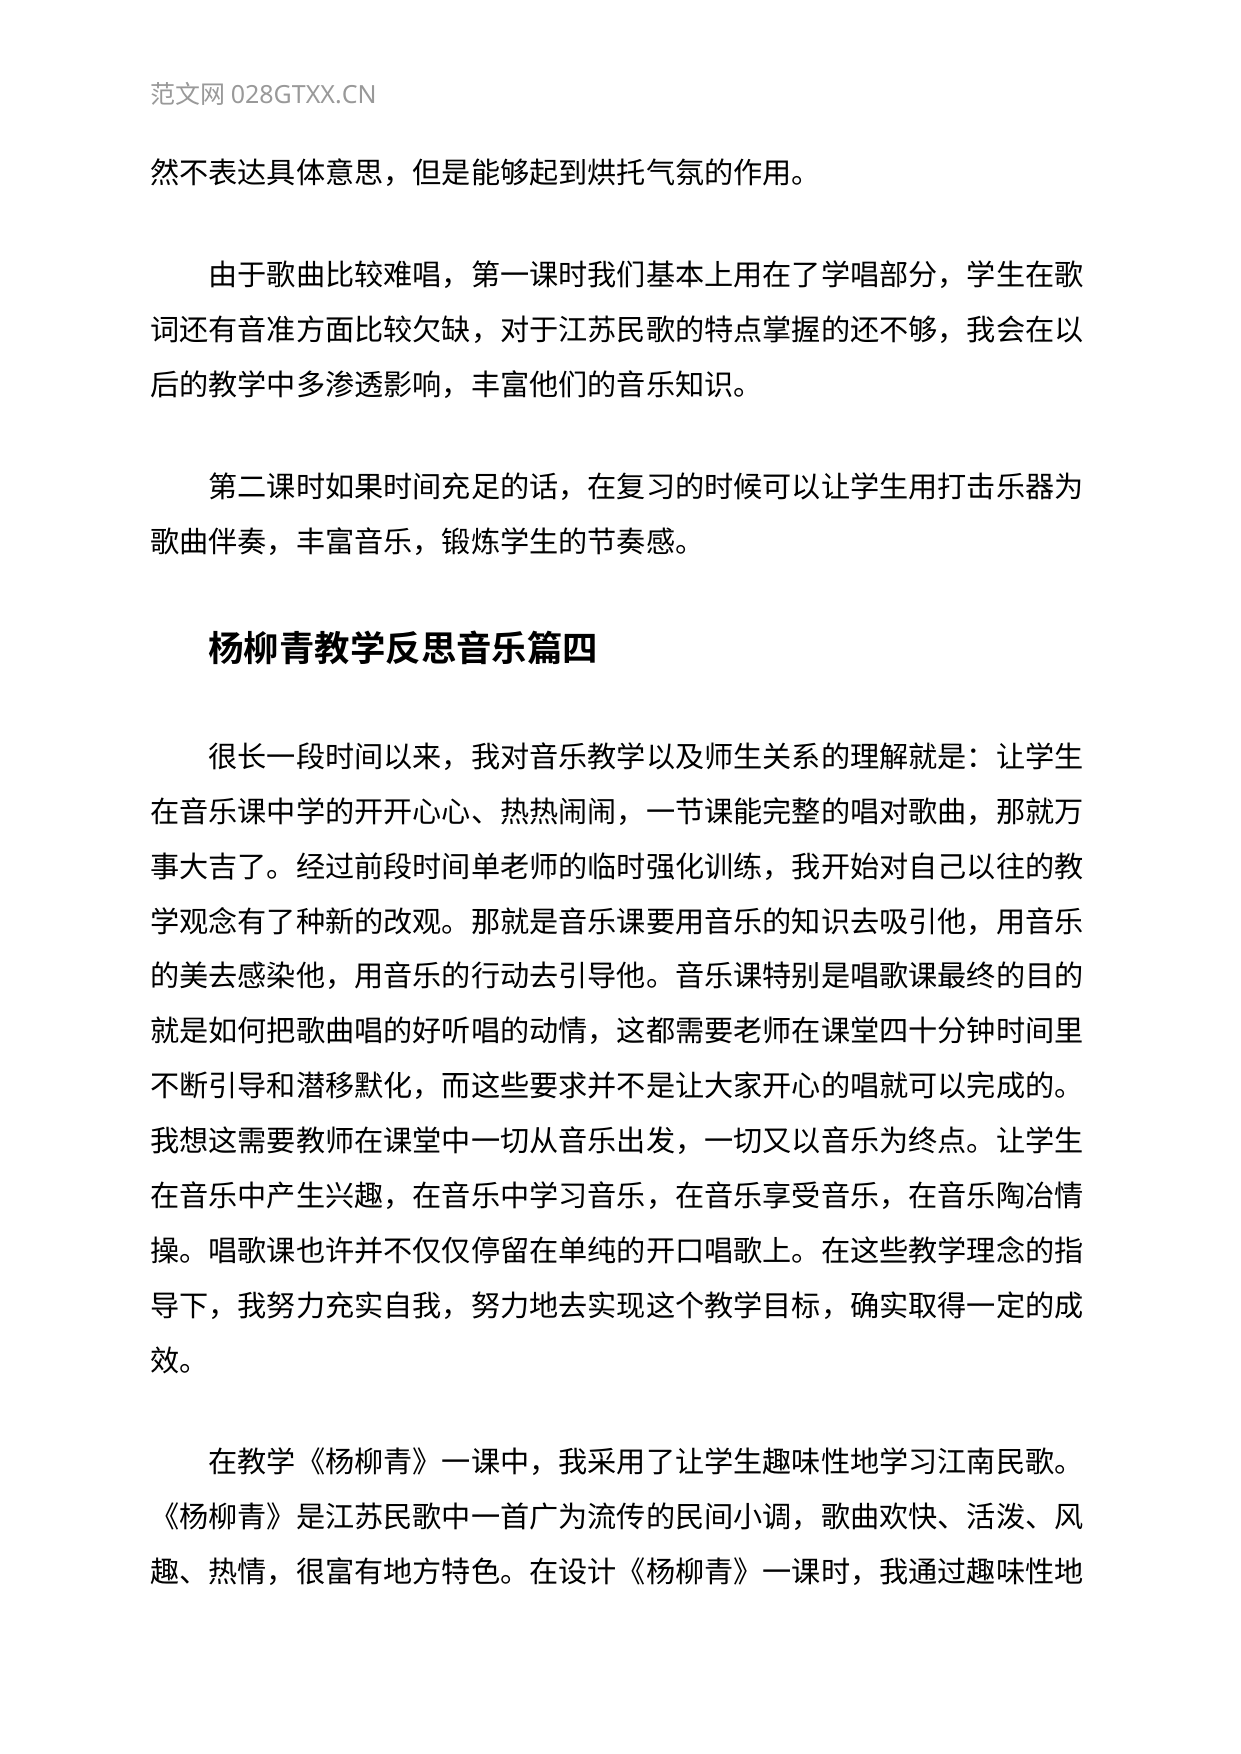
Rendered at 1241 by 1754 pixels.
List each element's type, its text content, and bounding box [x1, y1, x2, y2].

text 很长一段时间以来，我对音乐教学以及师生关系的理解就是：让学生在音乐课中学的开开心心、热热闹闹，一节课能完整的唱对歌曲，那就万事大吉了。经过前段时间单老师的临时强化训练，我开始对自己以往的教学观念有了种新的改观。那就是音乐课要用音乐的知识去吸引他，用音乐的美去感染他，用音乐的行动去引导他。音乐课特别是唱歌课最终的目的就是如何把歌曲唱的好听唱的动情，这都需要老师在课堂四十分钟时间里不断引导和潜移默化，而这些要求并不是让大家开心的唱就可以完成的。我想这需要教师在课堂中一切从音乐出发，一切又以音乐为终点。让学生在音乐中产生兴趣，在音乐中学习音乐，在音乐享受音乐，在音乐陶冶情操。唱歌课也许并不仅仅停留在单纯的开口唱歌上。在这些教学理念的指导下，我努力充实自我，努力地去实现这个教学目标，确实取得一定的成效。 [150, 733, 1090, 1379]
text 第二课时如果时间充足的话，在复习的时候可以让学生用打击乐器为歌曲伴奏，丰富音乐，锻炼学生的节奏感。 [150, 463, 1090, 561]
text 由于歌曲比较难唱，第一课时我们基本上用在了学唱部分，学生在歌词还有音准方面比较欠缺，对于江苏民歌的特点掌握的还不够，我会在以后的教学中多渗透影响，丰富他们的音乐知识。 [150, 252, 1090, 404]
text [150, 150, 1090, 192]
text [150, 1439, 1090, 1591]
text 杨柳青教学反思音乐篇四 [150, 620, 1090, 671]
